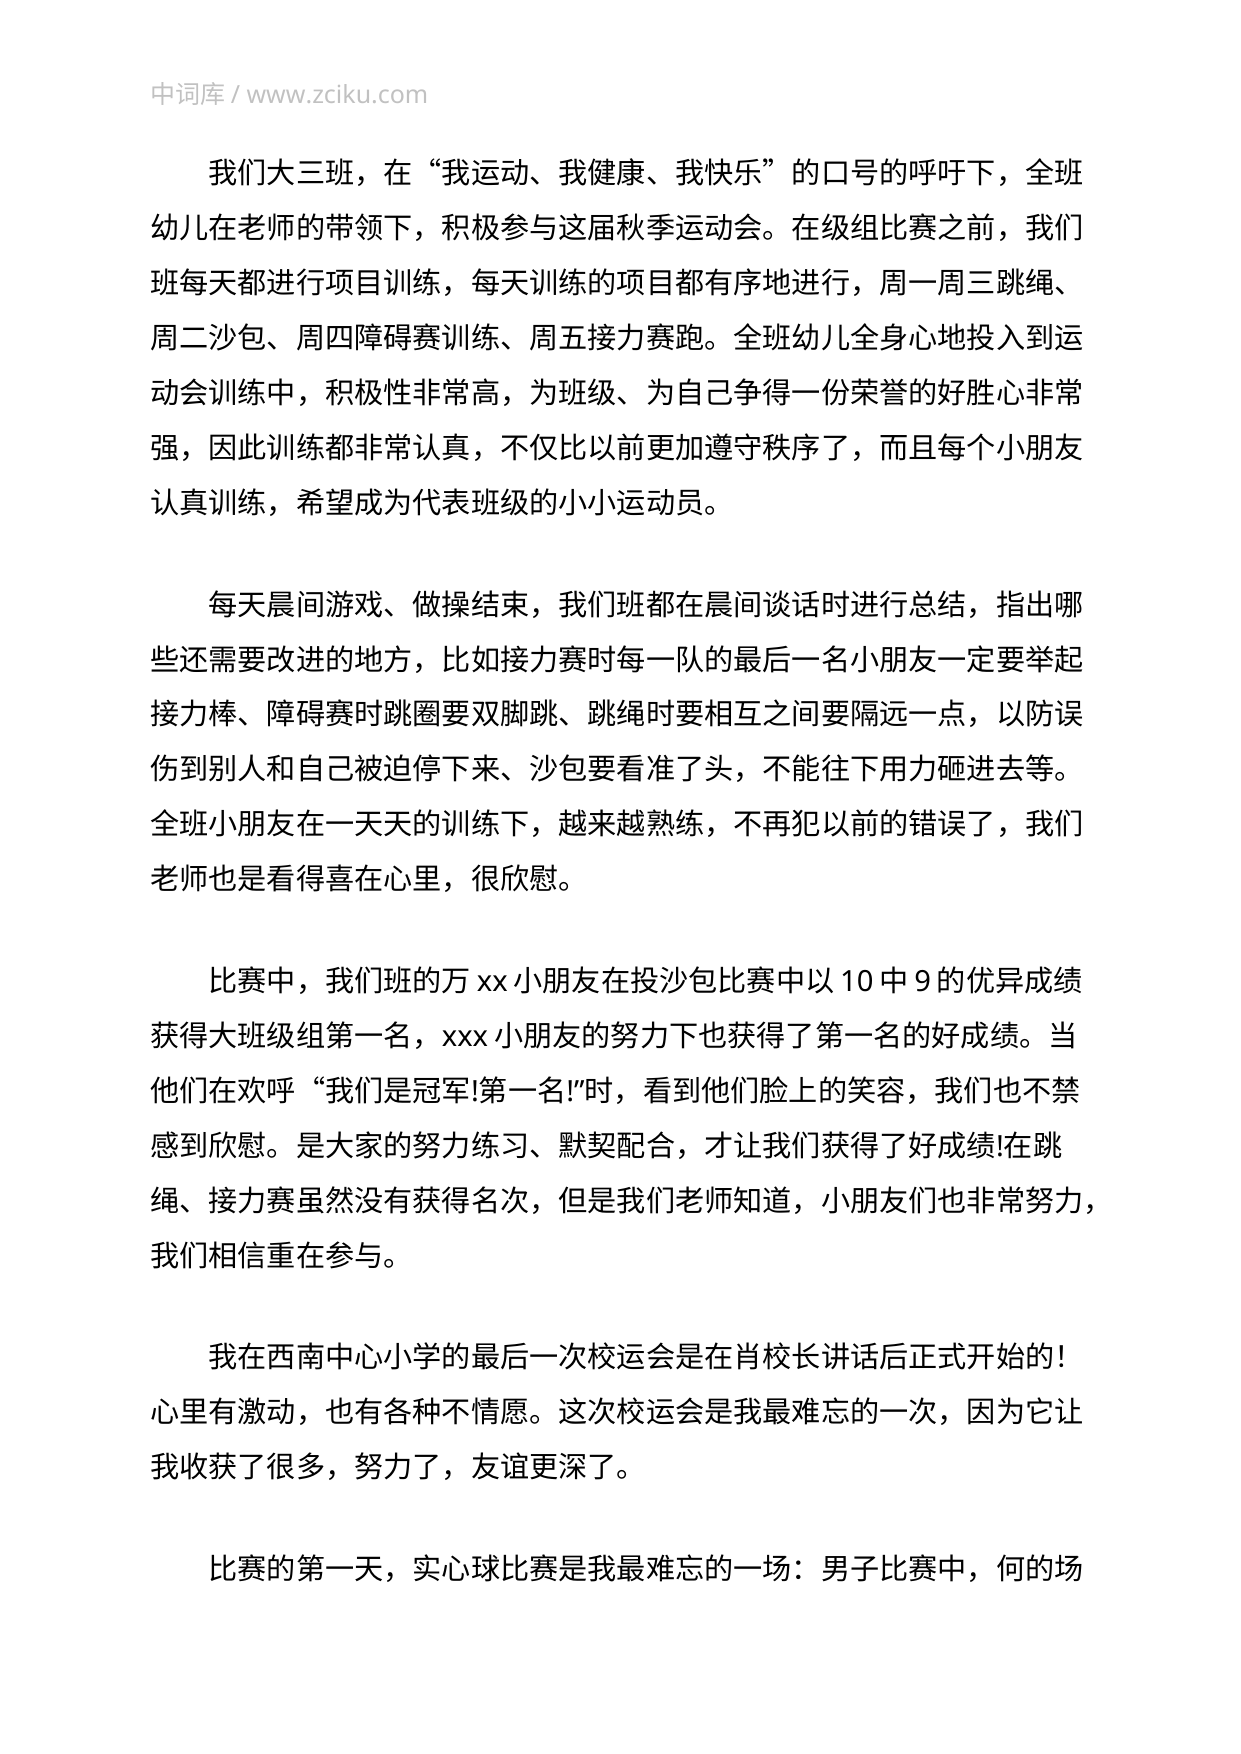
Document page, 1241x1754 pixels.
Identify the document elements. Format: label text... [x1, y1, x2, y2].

text 我们大三班，在“我运动、我健康、我快乐”的口号的呼吁下，全班幼儿在老师的带领下，积极参与这届秋季运动会。在级组比赛之前，我们班每天都进行项目训练，每天训练的项目都有序地进行，周一周三跳绳、周二沙包、周四障碍赛训练、周五接力赛跑。全班幼儿全身心地投入到运动会训练中，积极性非常高，为班级、为自己争得一份荣誉的好胜心非常强，因此训练都非常认真，不仅比以前更加遵守秩序了，而且每个小朋友认真训练，希望成为代表班级的小小运动员。 [150, 150, 1090, 522]
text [150, 1546, 1090, 1588]
text 比赛中，我们班的万xx小朋友在投沙包比赛中以10中9的优异成绩获得大班级组第一名，xxx小朋友的努力下也获得了第一名的好成绩。当他们在欢呼“我们是冠军!第一名!”时，看到他们脸上的笑容，我们也不禁感到欣慰。是大家的努力练习、默契配合，才让我们获得了好成绩!在跳绳、接力赛虽然没有获得名次，但是我们老师知道，小朋友们也非常努力，我们相信重在参与。 [150, 957, 1090, 1274]
text 每天晨间游戏、做操结束，我们班都在晨间谈话时进行总结，指出哪些还需要改进的地方，比如接力赛时每一队的最后一名小朋友一定要举起接力棒、障碍赛时跳圈要双脚跳、跳绳时要相互之间要隔远一点，以防误伤到别人和自己被迫停下来、沙包要看准了头，不能往下用力砸进去等。全班小朋友在一天天的训练下，越来越熟练，不再犯以前的错误了，我们老师也是看得喜在心里，很欣慰。 [150, 581, 1090, 898]
text 我在西南中心小学的最后一次校运会是在肖校长讲话后正式开始的！心里有激动，也有各种不情愿。这次校运会是我最难忘的一次，因为它让我收获了很多，努力了，友谊更深了。 [150, 1334, 1090, 1486]
